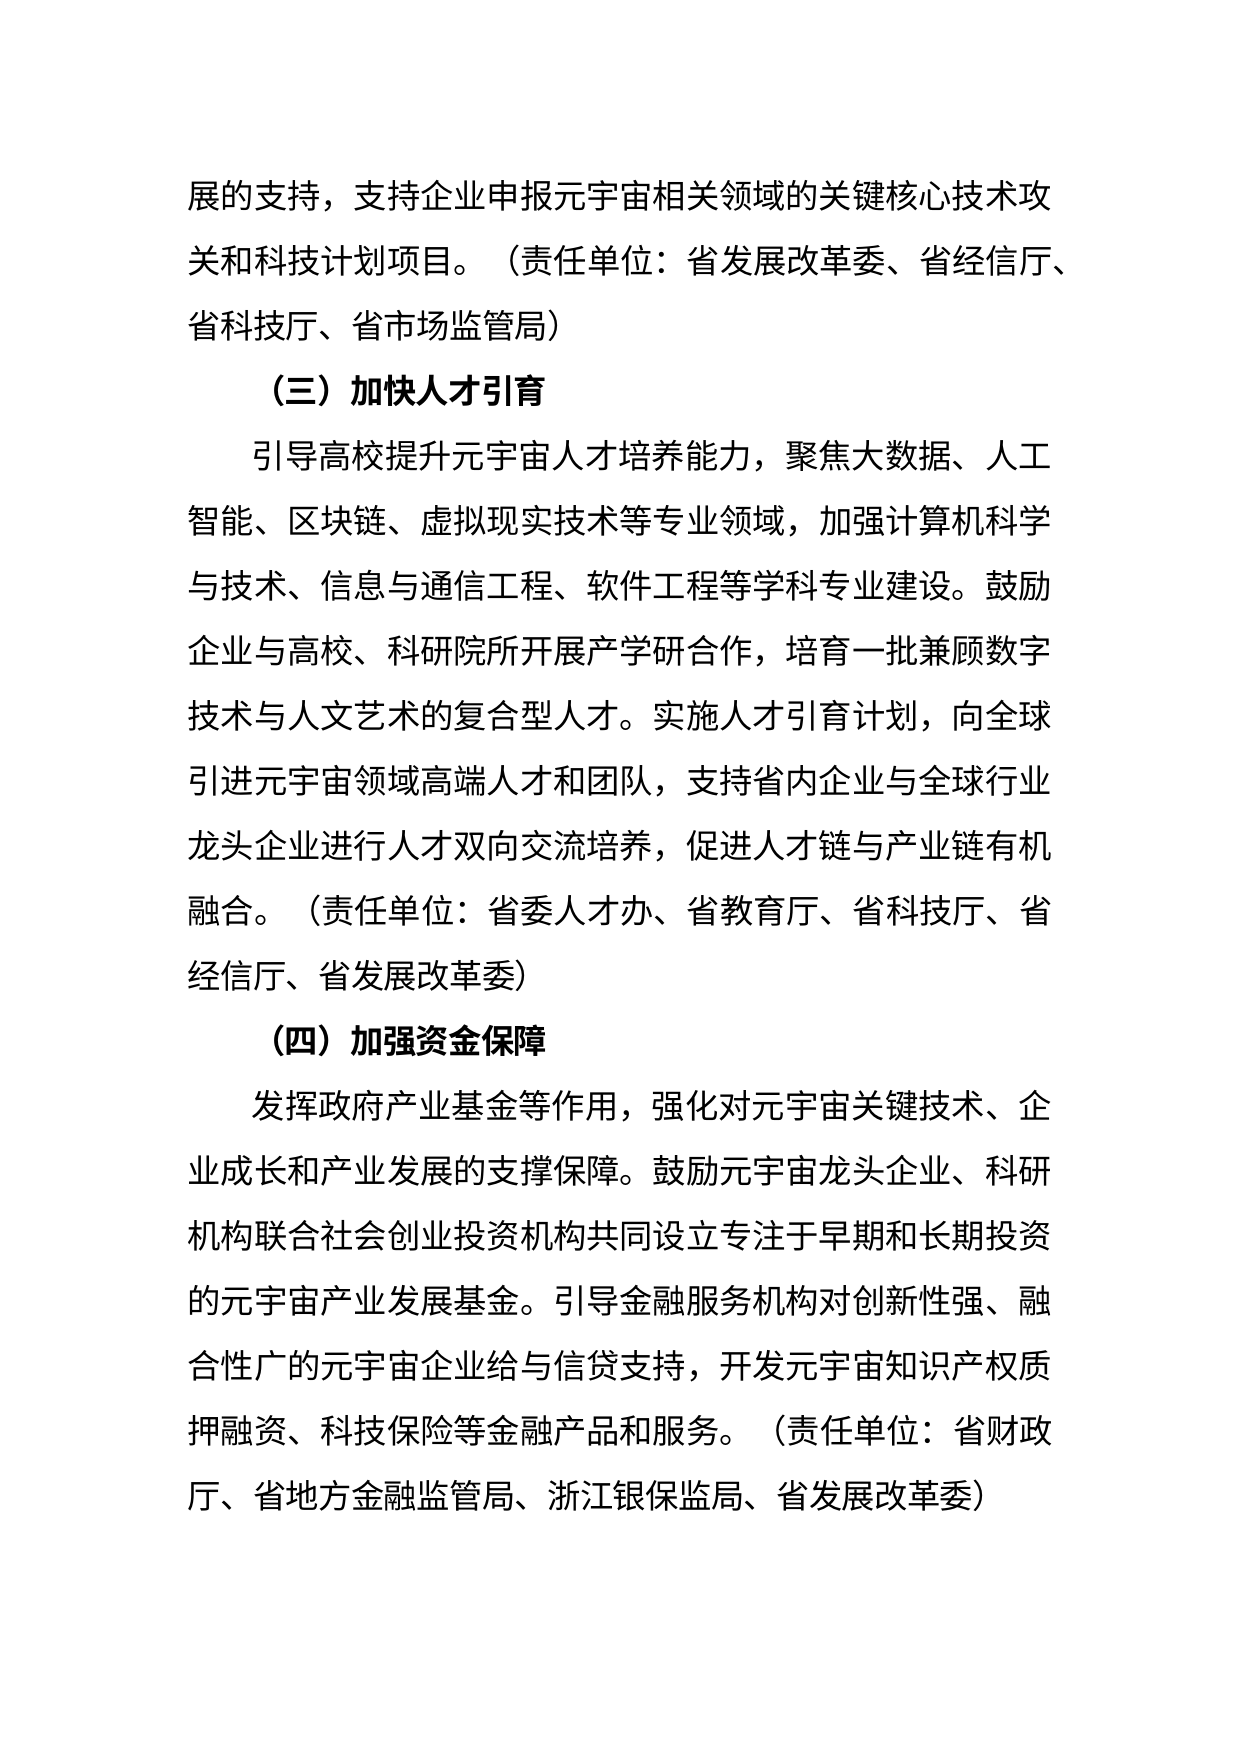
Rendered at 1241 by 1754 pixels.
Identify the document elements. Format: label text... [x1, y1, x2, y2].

text （三）加快人才引育 [187, 357, 1053, 422]
text 引导高校提升元宇宙人才培养能力，聚焦大数据、人工智能、区块链、虚拟现实技术等专业领域，加强计算机科学与技术、信息与通信工程、软件工程等学科专业建设。鼓励企业与高校、科研院所开展产学研合作，培育一批兼顾数字技术与人文艺术的复合型人才。实施人才引育计划，向全球引进元宇宙领域高端人才和团队，支持省内企业与全球行业龙头企业进行人才双向交流培养，促进人才链与产业链有机融合。（责任单位：省委人才办、省教育厅、省科技厅、省经信厅、省发展改革委） [187, 422, 1053, 1007]
text 发挥政府产业基金等作用，强化对元宇宙关键技术、企业成长和产业发展的支撑保障。鼓励元宇宙龙头企业、科研机构联合社会创业投资机构共同设立专注于早期和长期投资的元宇宙产业发展基金。引导金融服务机构对创新性强、融合性广的元宇宙企业给与信贷支持，开发元宇宙知识产权质押融资、科技保险等金融产品和服务。（责任单位：省财政厅、省地方金融监管局、浙江银保监局、省发展改革委） [187, 1072, 1053, 1527]
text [187, 162, 1053, 357]
text （四）加强资金保障 [187, 1007, 1053, 1072]
